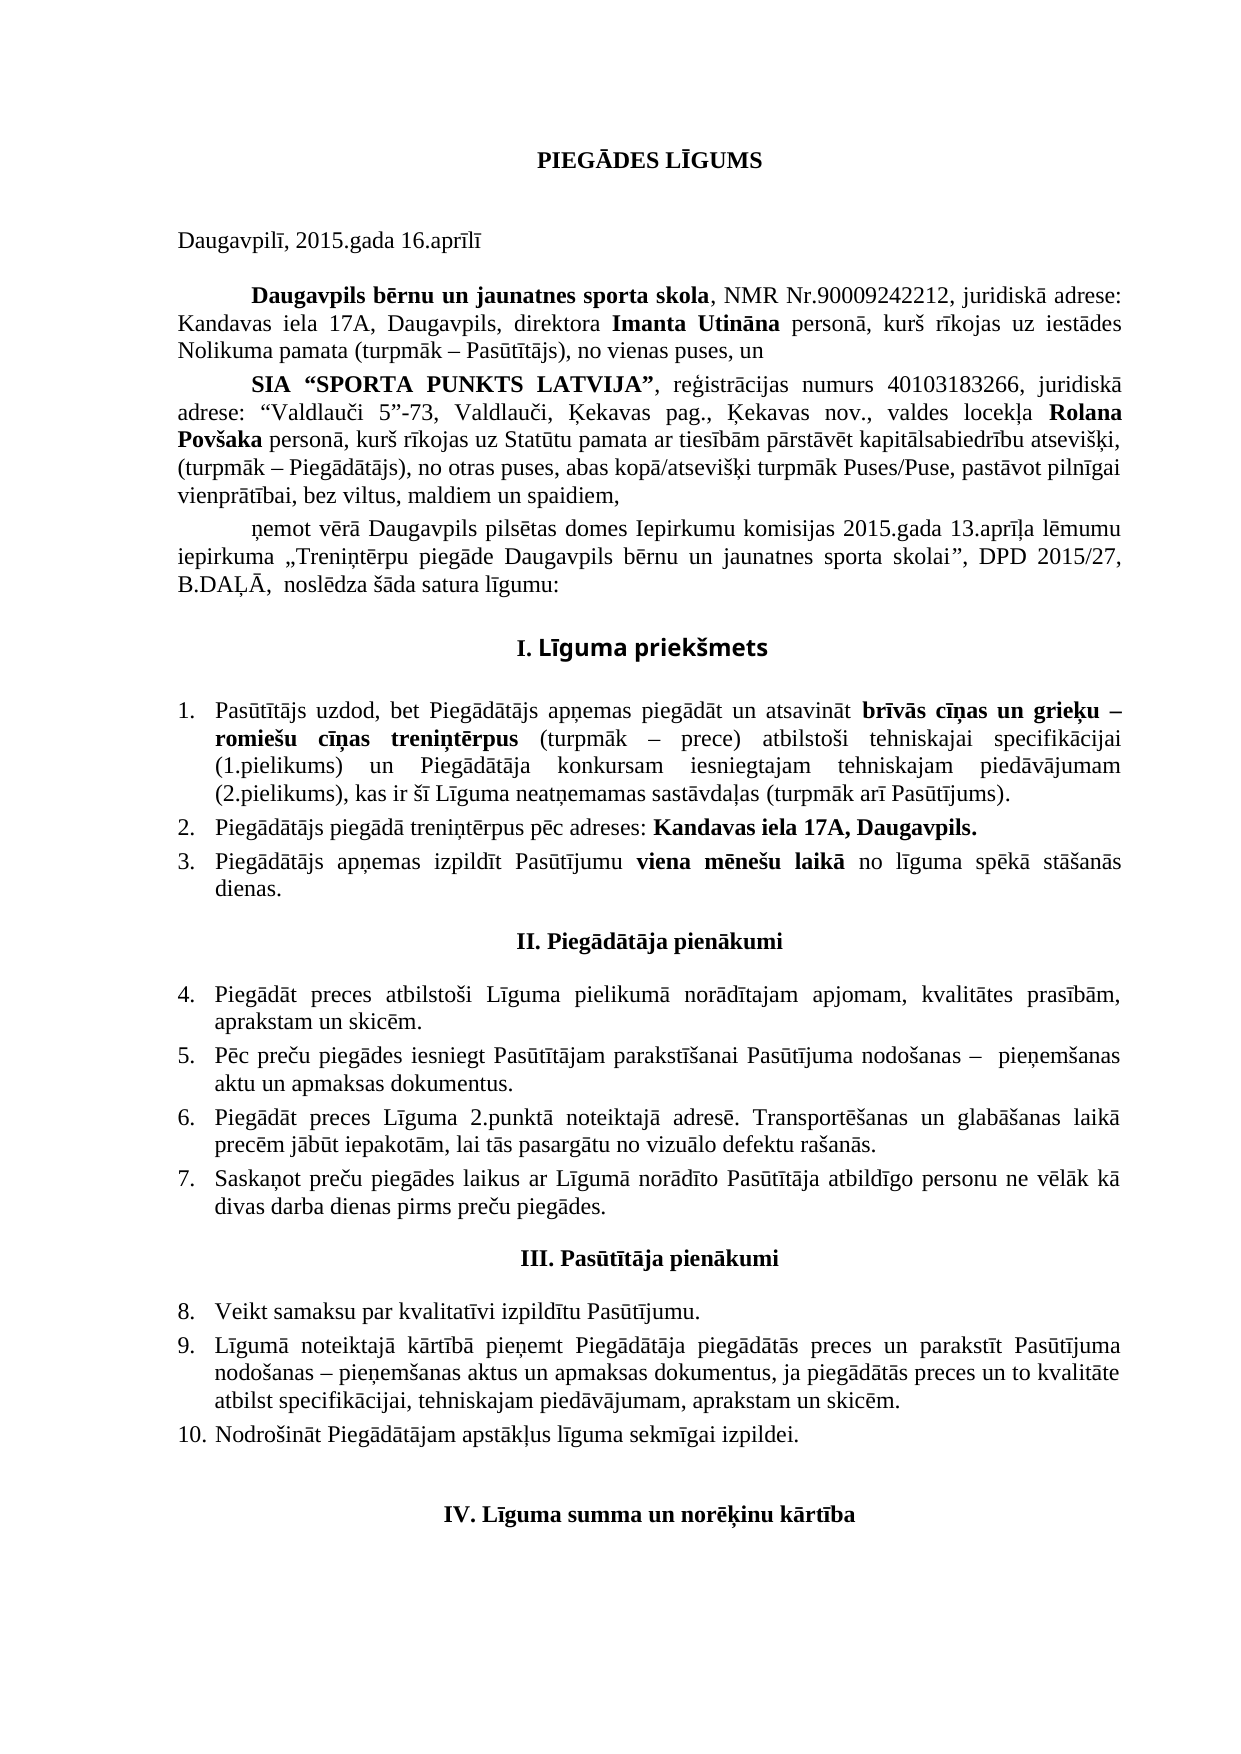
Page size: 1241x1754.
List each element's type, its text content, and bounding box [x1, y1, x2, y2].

list Veikt samaksu par kvalitatīvi izpildītu Pasūtījumu. [177, 1297, 1122, 1324]
text III. Pasūtītāja pienākumi [177, 1244, 1122, 1272]
list Pasūtītājs uzdod, bet Piegādātājs apņemas piegādāt un atsavināt brīvās cīņas un grieķu – romiešu cīņas treniņtērpus (turpmāk – prece) atbilstoši tehniskajai specifikācijai (1.pielikums) un Piegādātāja konkursam iesniegtajam tehniskajam piedāvājumam (2.pielikums), kas ir šī Līguma neatņemamas sastāvdaļas (turpmāk arī Pasūtījums). [177, 696, 1122, 807]
list Piegādātājs piegādā treniņtērpus pēc adreses: Kandavas iela 17A, Daugavpils. [177, 813, 1122, 841]
list Piegādāt preces atbilstoši Līguma pielikumā norādītajam apjomam, kvalitātes prasībām, aprakstam un skicēm. [177, 980, 1122, 1035]
text Daugavpils bērnu un jaunatnes sporta skola, NMR Nr.90009242212, juridiskā adrese: Kandavas iela 17A, Daugavpils, direktora Imanta Utināna personā, kurš rīkojas uz iestādes Nolikuma pamata (turpmāk – Pasūtītājs), no vienas puses, un [177, 281, 1122, 364]
list Līgumā noteiktajā kārtībā pieņemt Piegādātāja piegādātās preces un parakstīt Pasūtījuma nodošanas – pieņemšanas aktus un apmaksas dokumentus, ja piegādātās preces un to kvalitāte atbilst specifikācijai, tehniskajam piedāvājumam, aprakstam un skicēm. [177, 1331, 1122, 1413]
list Nodrošināt Piegādātājam apstākļus līguma sekmīgai izpildei. [177, 1420, 1122, 1447]
text PIEGĀDES LĪGUMS [177, 146, 1122, 173]
text I. Līguma priekšmets [162, 631, 1122, 664]
list Saskaņot preču piegādes laikus ar Līgumā norādīto Pasūtītāja atbildīgo personu ne vēlāk kā divas darba dienas pirms preču piegādes. [177, 1164, 1122, 1219]
text SIA “SPORTA PUNKTS LATVIJA”, reģistrācijas numurs 40103183266, juridiskā adrese: “Valdlauči 5”-73, Valdlauči, Ķekavas pag., Ķekavas nov., valdes locekļa Rolana Povšaka personā, kurš rīkojas uz Statūtu pamata ar tiesībām pārstāvēt kapitālsabiedrību atsevišķi, (turpmāk – Piegādātājs), no otras puses, abas kopā/atsevišķi turpmāk Puses/Puse, pastāvot pilnīgai vienprātībai, bez viltus, maldiem un spaidiem, [177, 370, 1122, 508]
text ņemot vērā Daugavpils pilsētas domes Iepirkumu komisijas 2015.gada 13.aprīļa lēmumu iepirkuma „Treniņtērpu piegāde Daugavpils bērnu un jaunatnes sporta skolai”, DPD 2015/27, B.DAĻĀ, noslēdza šāda satura līgumu: [177, 514, 1122, 597]
list Pēc preču piegādes iesniegt Pasūtītājam parakstīšanai Pasūtījuma nodošanas – pieņemšanas aktu un apmaksas dokumentus. [177, 1041, 1122, 1096]
list Piegādāt preces Līguma 2.punktā noteiktajā adresē. Transportēšanas un glabāšanas laikā precēm jābūt iepakotām, lai tās pasargātu no vizuālo defektu rašanās. [177, 1103, 1122, 1158]
list Piegādātājs apņemas izpildīt Pasūtījumu viena mēnešu laikā no līguma spēkā stāšanās dienas. [177, 847, 1122, 902]
text IV. Līguma summa un norēķinu kārtība [177, 1500, 1122, 1528]
text Daugavpilī, 2015.gada 16.aprīlī [177, 226, 1122, 253]
text II. Piegādātāja pienākumi [177, 927, 1122, 955]
